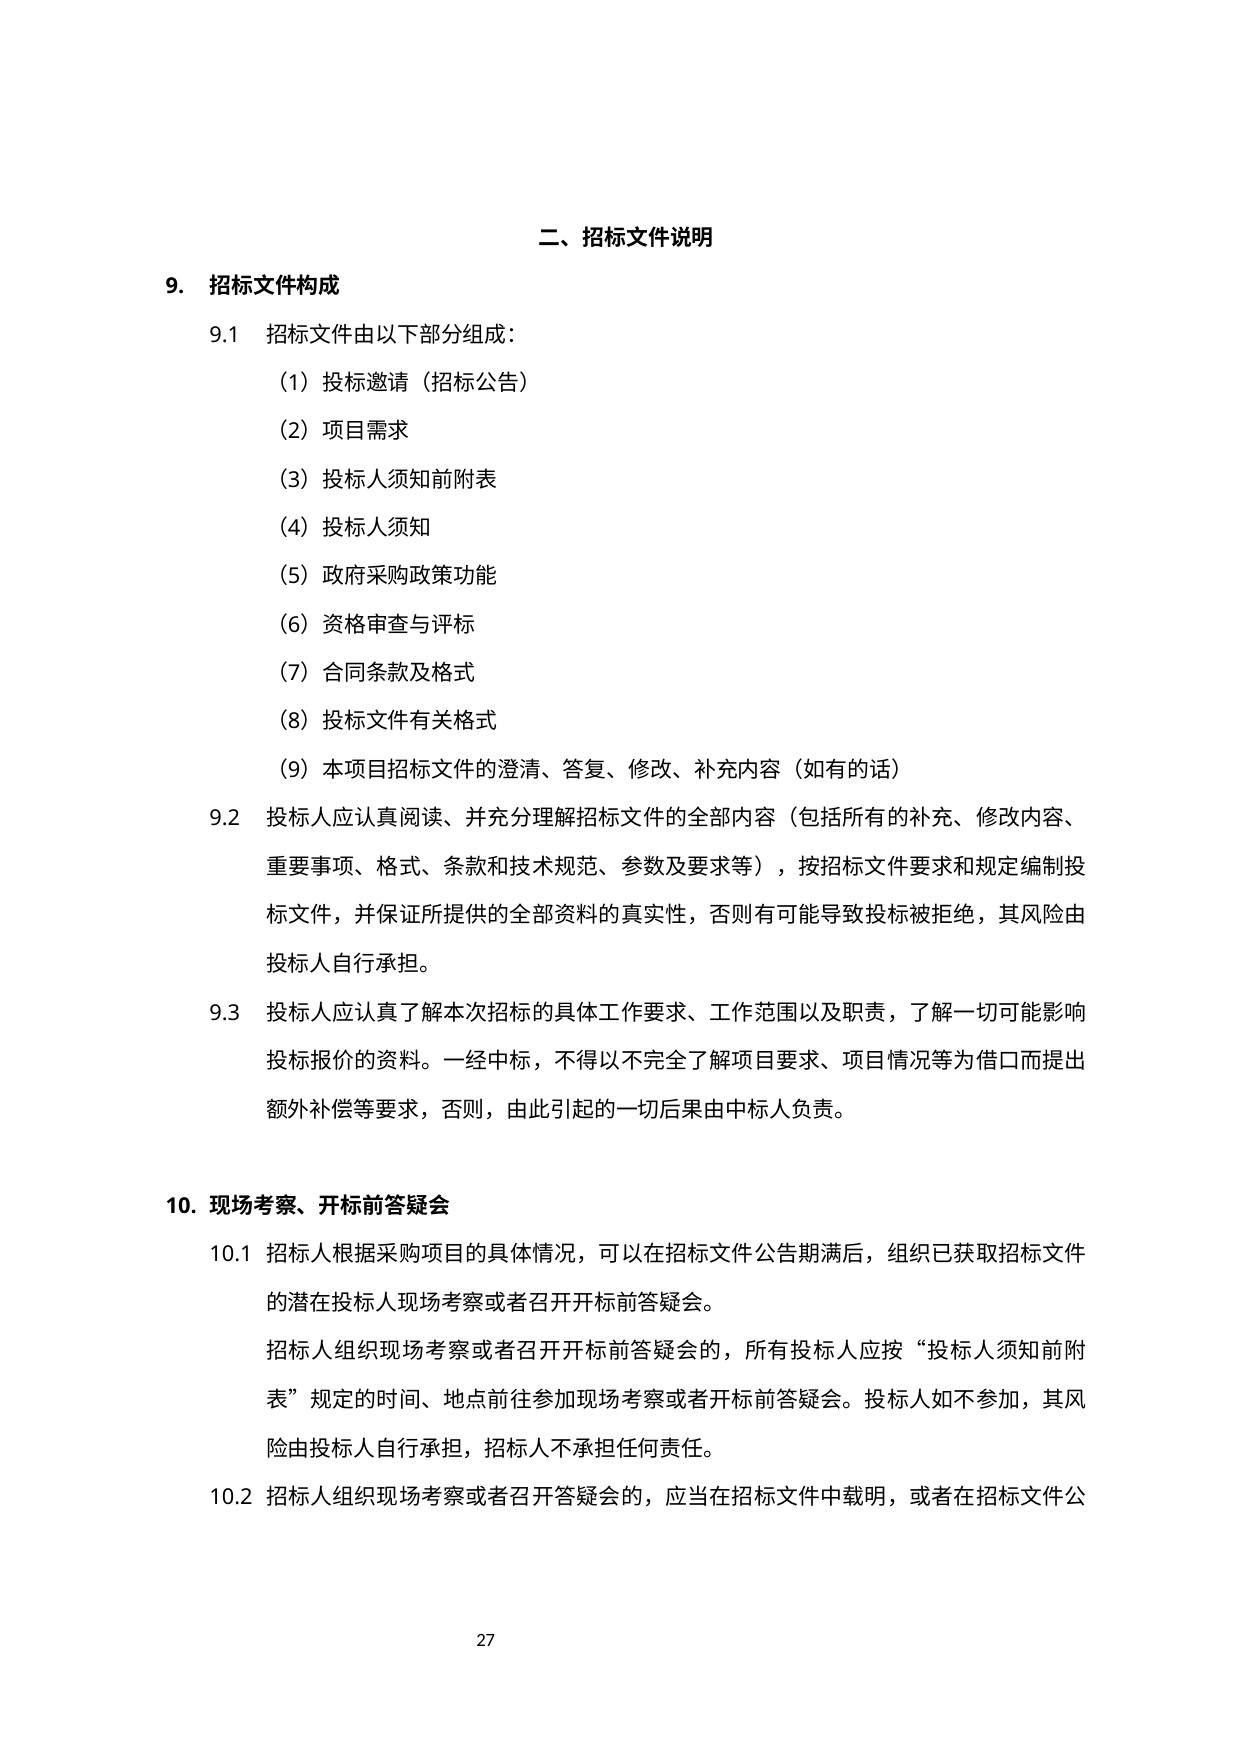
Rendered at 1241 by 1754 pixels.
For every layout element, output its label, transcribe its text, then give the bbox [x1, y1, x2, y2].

list 投标人应认真了解本次招标的具体工作要求、工作范围以及职责，了解一切可能影响投标报价的资料。一经中标，不得以不完全了解项目要求、项目情况等为借口而提出额外补偿等要求，否则，由此引起的一切后果由中标人负责。 [209, 994, 1087, 1124]
list 招标文件由以下部分组成： [209, 316, 1087, 349]
text 二、招标文件说明 [165, 219, 1087, 252]
text （9）本项目招标文件的澄清、答复、修改、补充内容（如有的话） [266, 751, 1087, 784]
text （4）投标人须知 [266, 509, 1087, 542]
list 投标人应认真阅读、并充分理解招标文件的全部内容（包括所有的补充、修改内容、重要事项、格式、条款和技术规范、参数及要求等），按招标文件要求和规定编制投标文件，并保证所提供的全部资料的真实性，否则有可能导致投标被拒绝，其风险由投标人自行承担。 [209, 799, 1087, 978]
text （3）投标人须知前附表 [266, 461, 1087, 494]
text （8）投标文件有关格式 [266, 703, 1087, 735]
text （1）投标邀请（招标公告） [266, 364, 1087, 397]
text 招标人组织现场考察或者召开开标前答疑会的，所有投标人应按“投标人须知前附表”规定的时间、地点前往参加现场考察或者开标前答疑会。投标人如不参加，其风险由投标人自行承担，招标人不承担任何责任。 [266, 1333, 1087, 1463]
text （5）政府采购政策功能 [266, 558, 1087, 590]
text （6）资格审查与评标 [266, 606, 1087, 639]
text （2）项目需求 [266, 413, 1087, 445]
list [209, 1479, 1087, 1511]
list 现场考察、开标前答疑会 [165, 1187, 1087, 1220]
text （7）合同条款及格式 [266, 654, 1087, 687]
list 招标人根据采购项目的具体情况，可以在招标文件公告期满后，组织已获取招标文件的潜在投标人现场考察或者召开开标前答疑会。 [209, 1236, 1087, 1317]
list 招标文件构成 [165, 268, 1087, 300]
